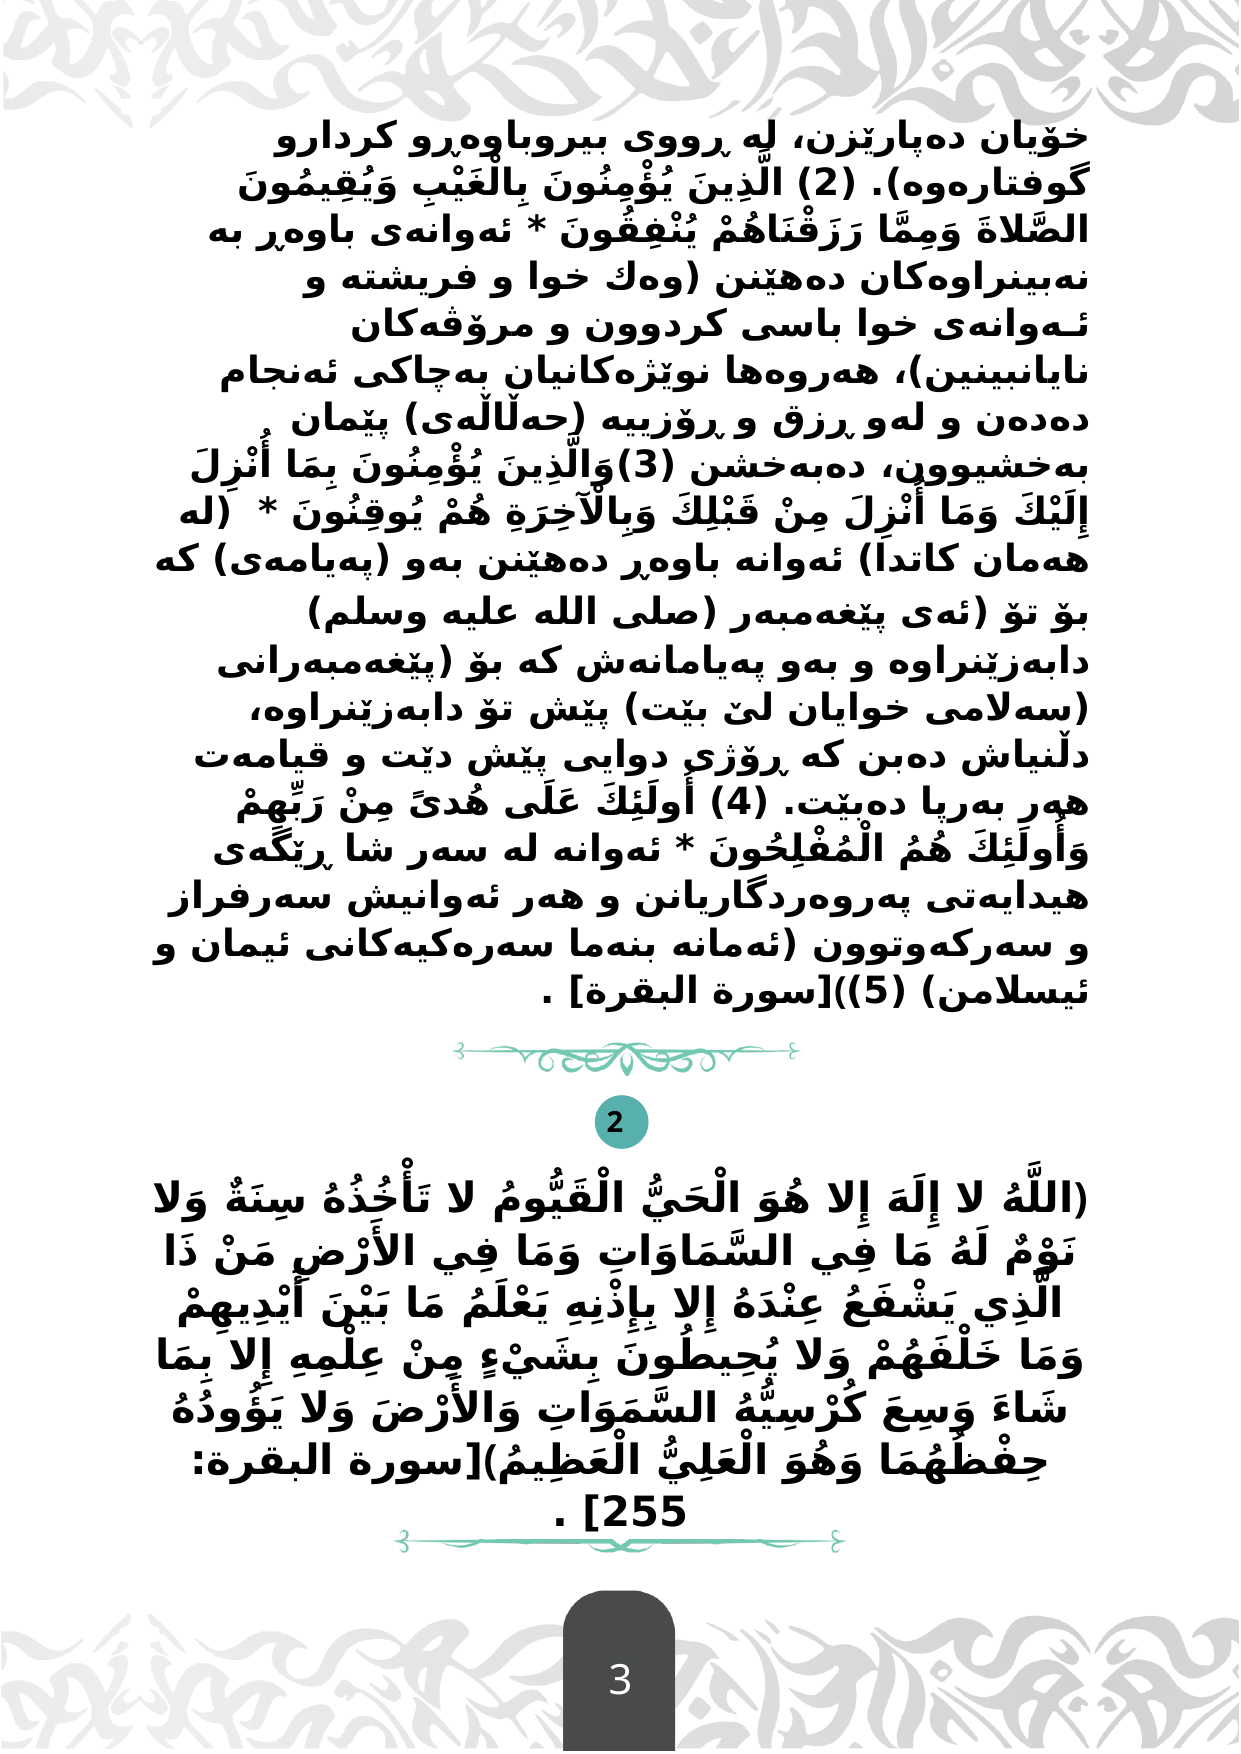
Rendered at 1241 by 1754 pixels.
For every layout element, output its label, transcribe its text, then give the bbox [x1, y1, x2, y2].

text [150, 113, 1090, 1012]
picture [1, 0, 1239, 1751]
text ﴿اللَّهُ لا إِلَهَ إِلا هُوَ الْحَيُّ الْقَيُّومُ لا تَأْخُذُهُ سِنَةٌ وَلا نَوْمٌ لَهُ مَا فِي السَّمَاوَاتِ وَمَا فِي الأَرْضِ مَنْ ذَا الَّذِي يَشْفَعُ عِنْدَهُ إِلا بِإِذْنِهِ يَعْلَمُ مَا بَيْنَ أَيْدِيهِمْ وَمَا خَلْفَهُمْ وَلا يُحِيطُونَ بِشَيْءٍ مِنْ عِلْمِهِ إِلا بِمَا شَاءَ وَسِعَ كُرْسِيُّهُ السَّمَوَاتِ وَالأَرْضَ وَلا يَؤُودُهُ حِفْظُهُمَا وَهُوَ الْعَلِيُّ الْعَظِيمُ﴾[سورة البقرة: 255] . [150, 1174, 1090, 1537]
